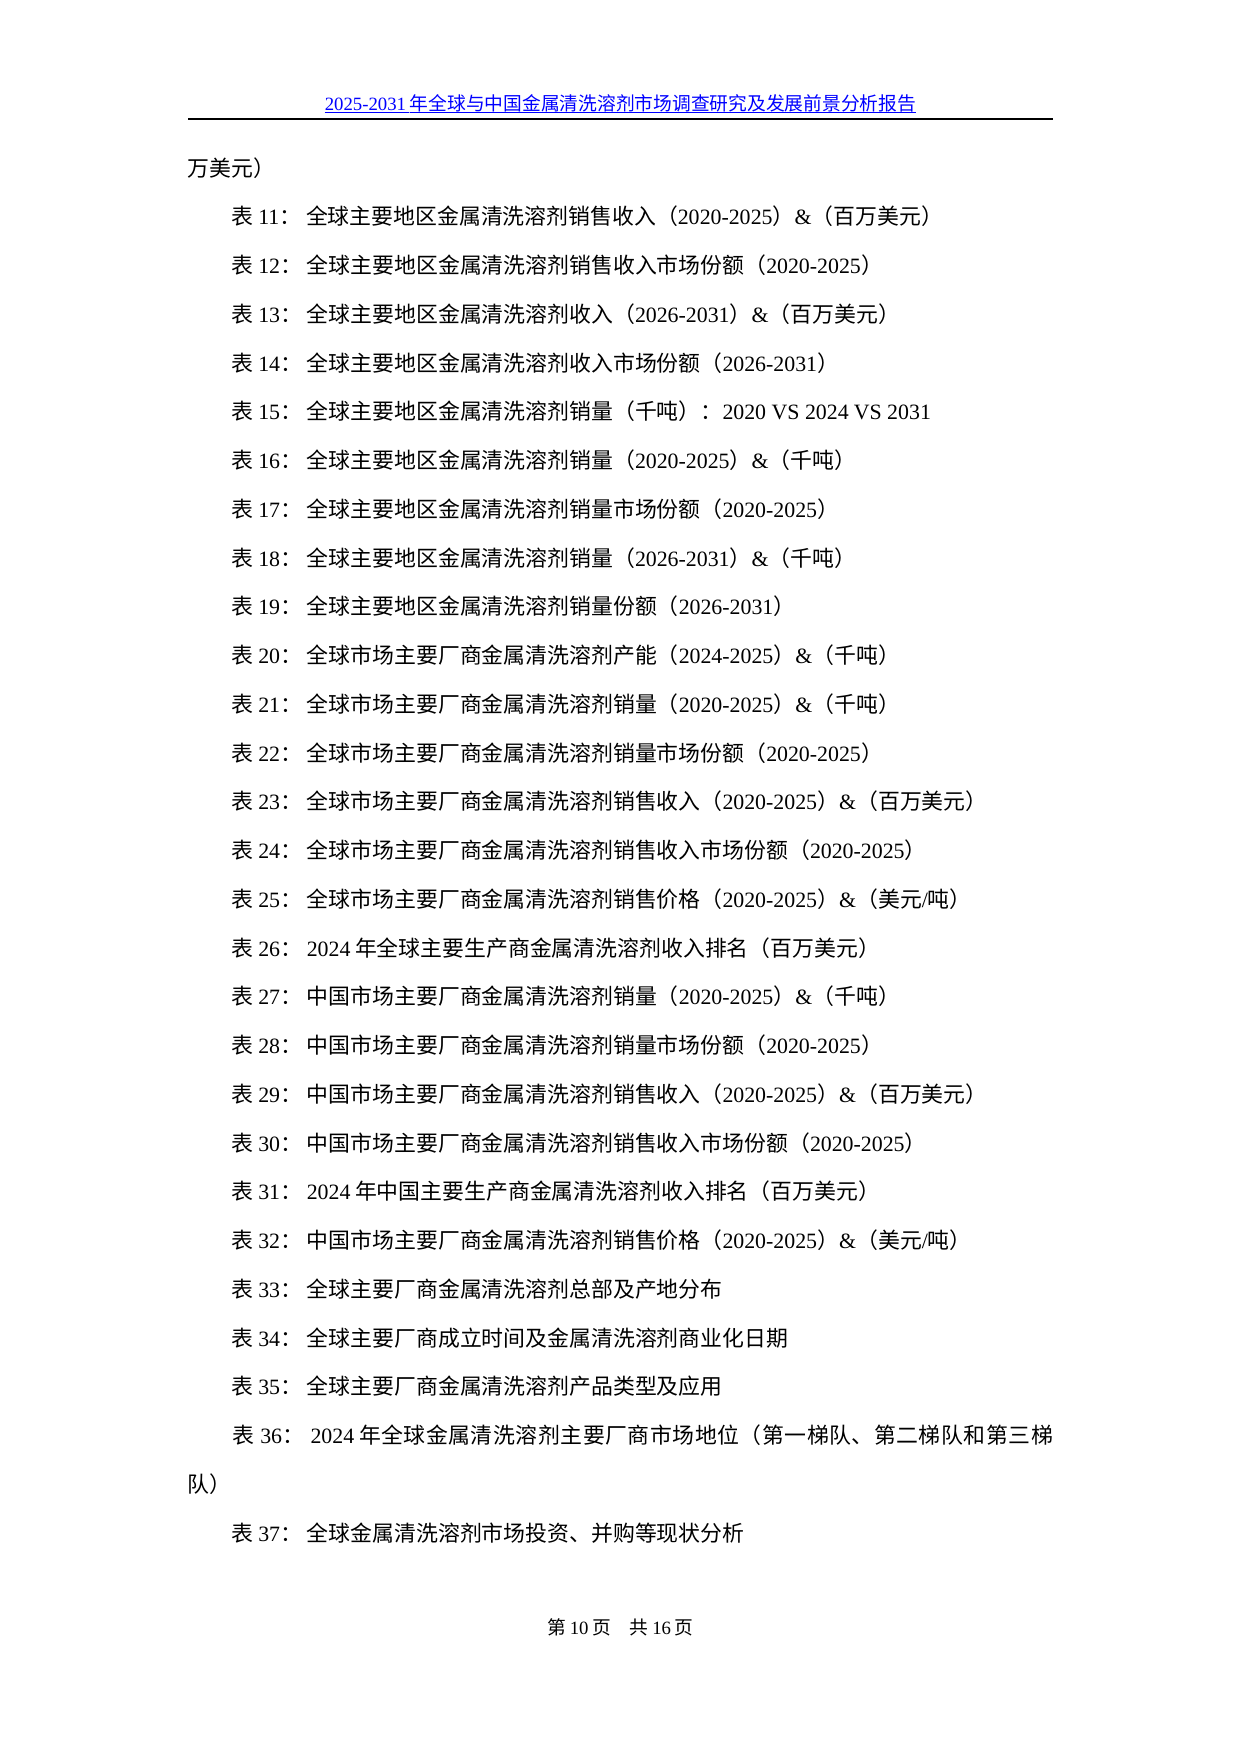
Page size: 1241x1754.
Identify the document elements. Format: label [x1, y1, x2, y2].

text [187, 150, 1053, 1548]
